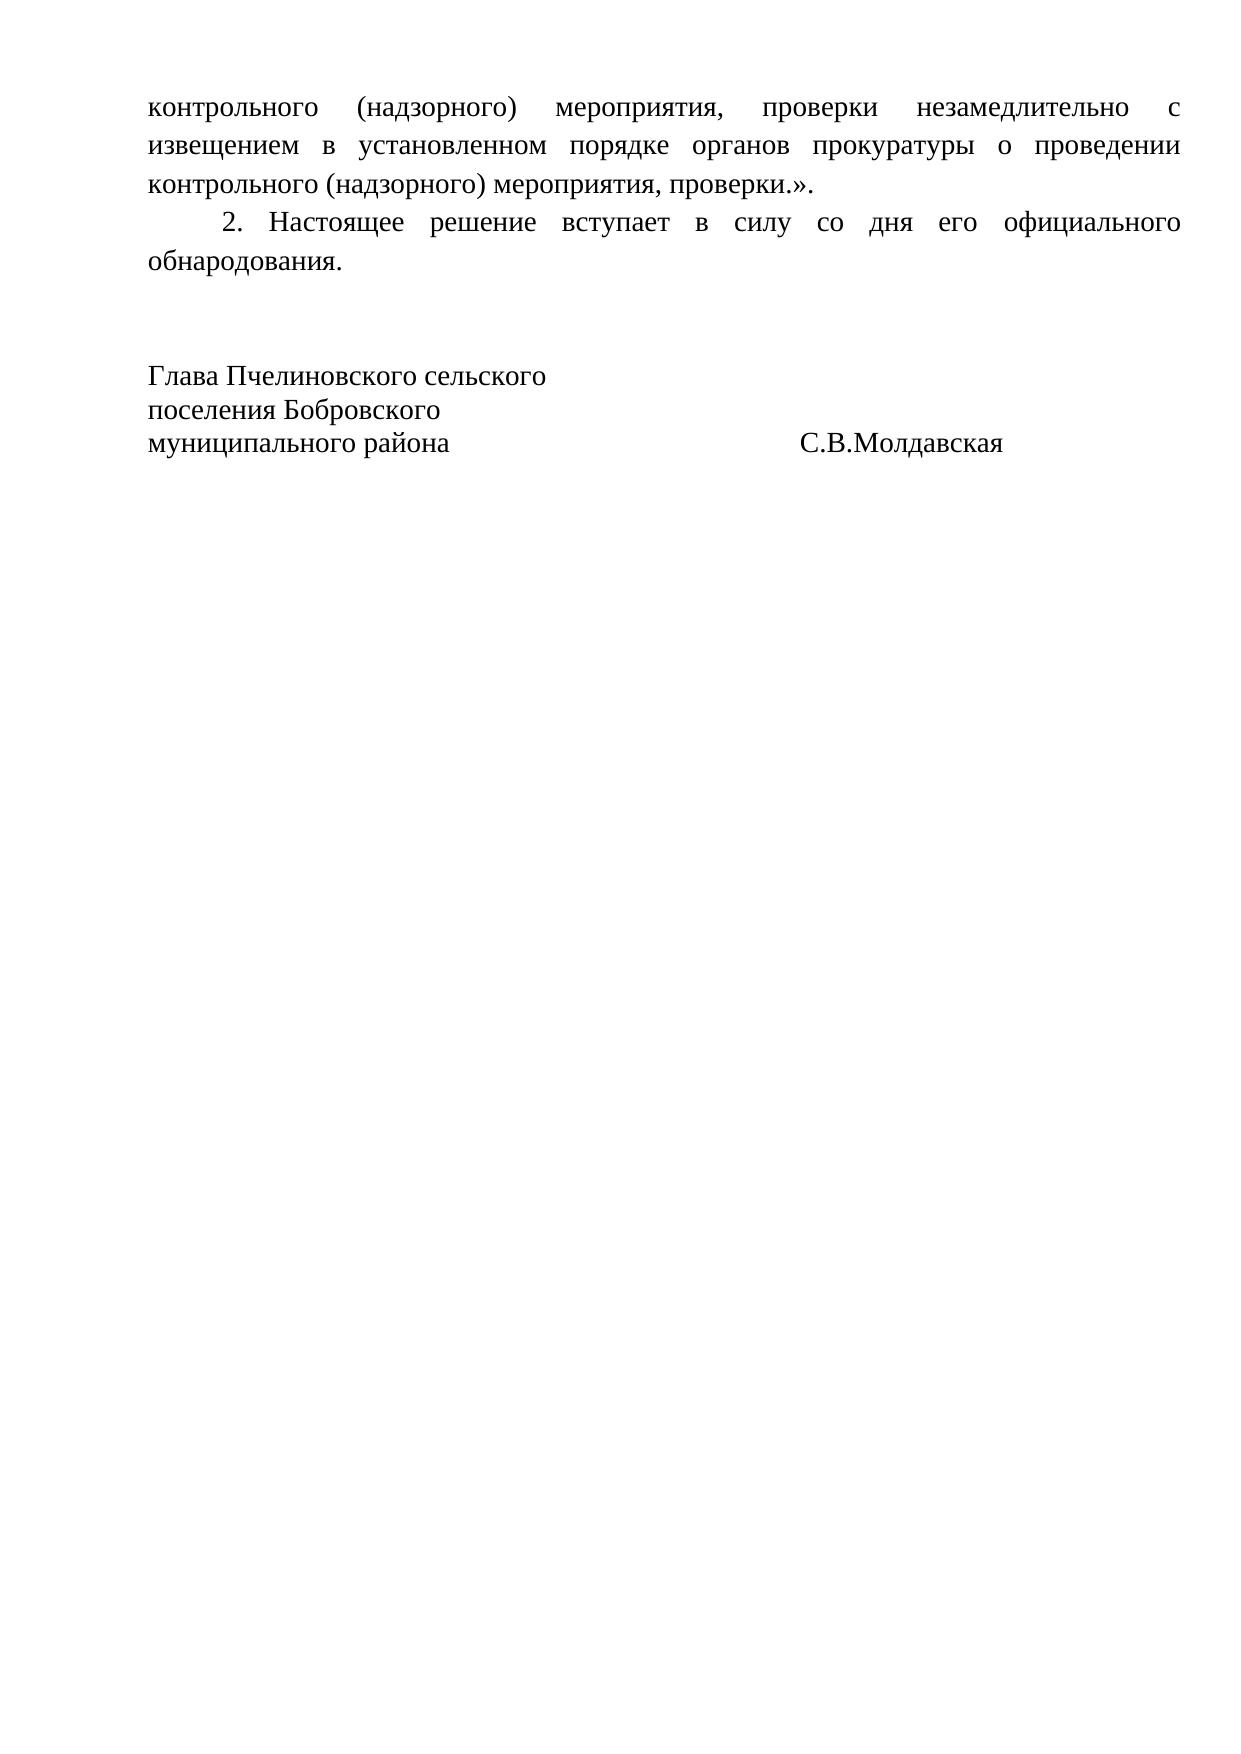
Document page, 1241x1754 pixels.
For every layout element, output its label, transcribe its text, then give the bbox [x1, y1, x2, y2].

text Глава Пчелиновского сельского поселения Бобровского [148, 358, 1181, 426]
text 2. Настоящее решение вступает в силу со дня его официального обнародования. [148, 204, 1181, 276]
text муниципального района С.В.Молдавская [148, 426, 1181, 459]
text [148, 89, 1181, 199]
